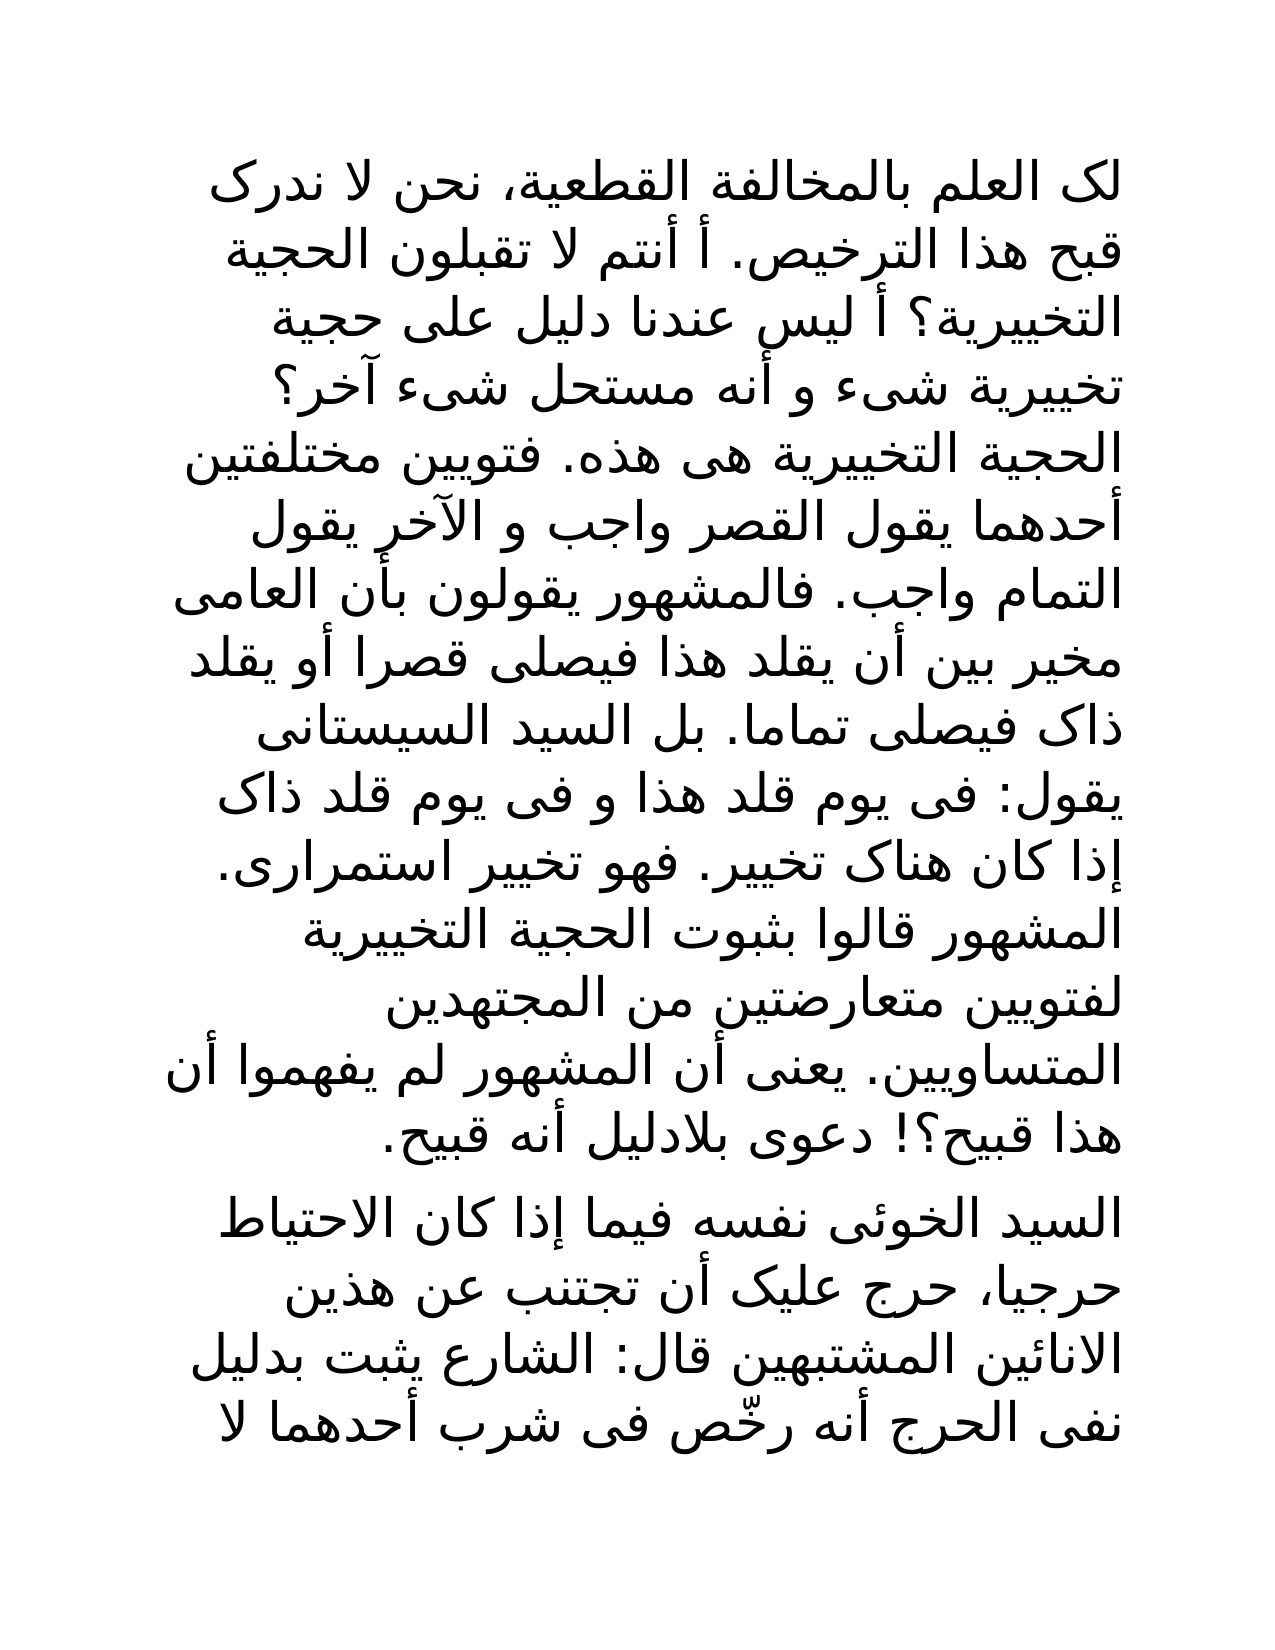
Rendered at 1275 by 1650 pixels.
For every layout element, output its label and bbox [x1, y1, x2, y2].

text [150, 150, 1125, 1165]
text [150, 1187, 1125, 1454]
